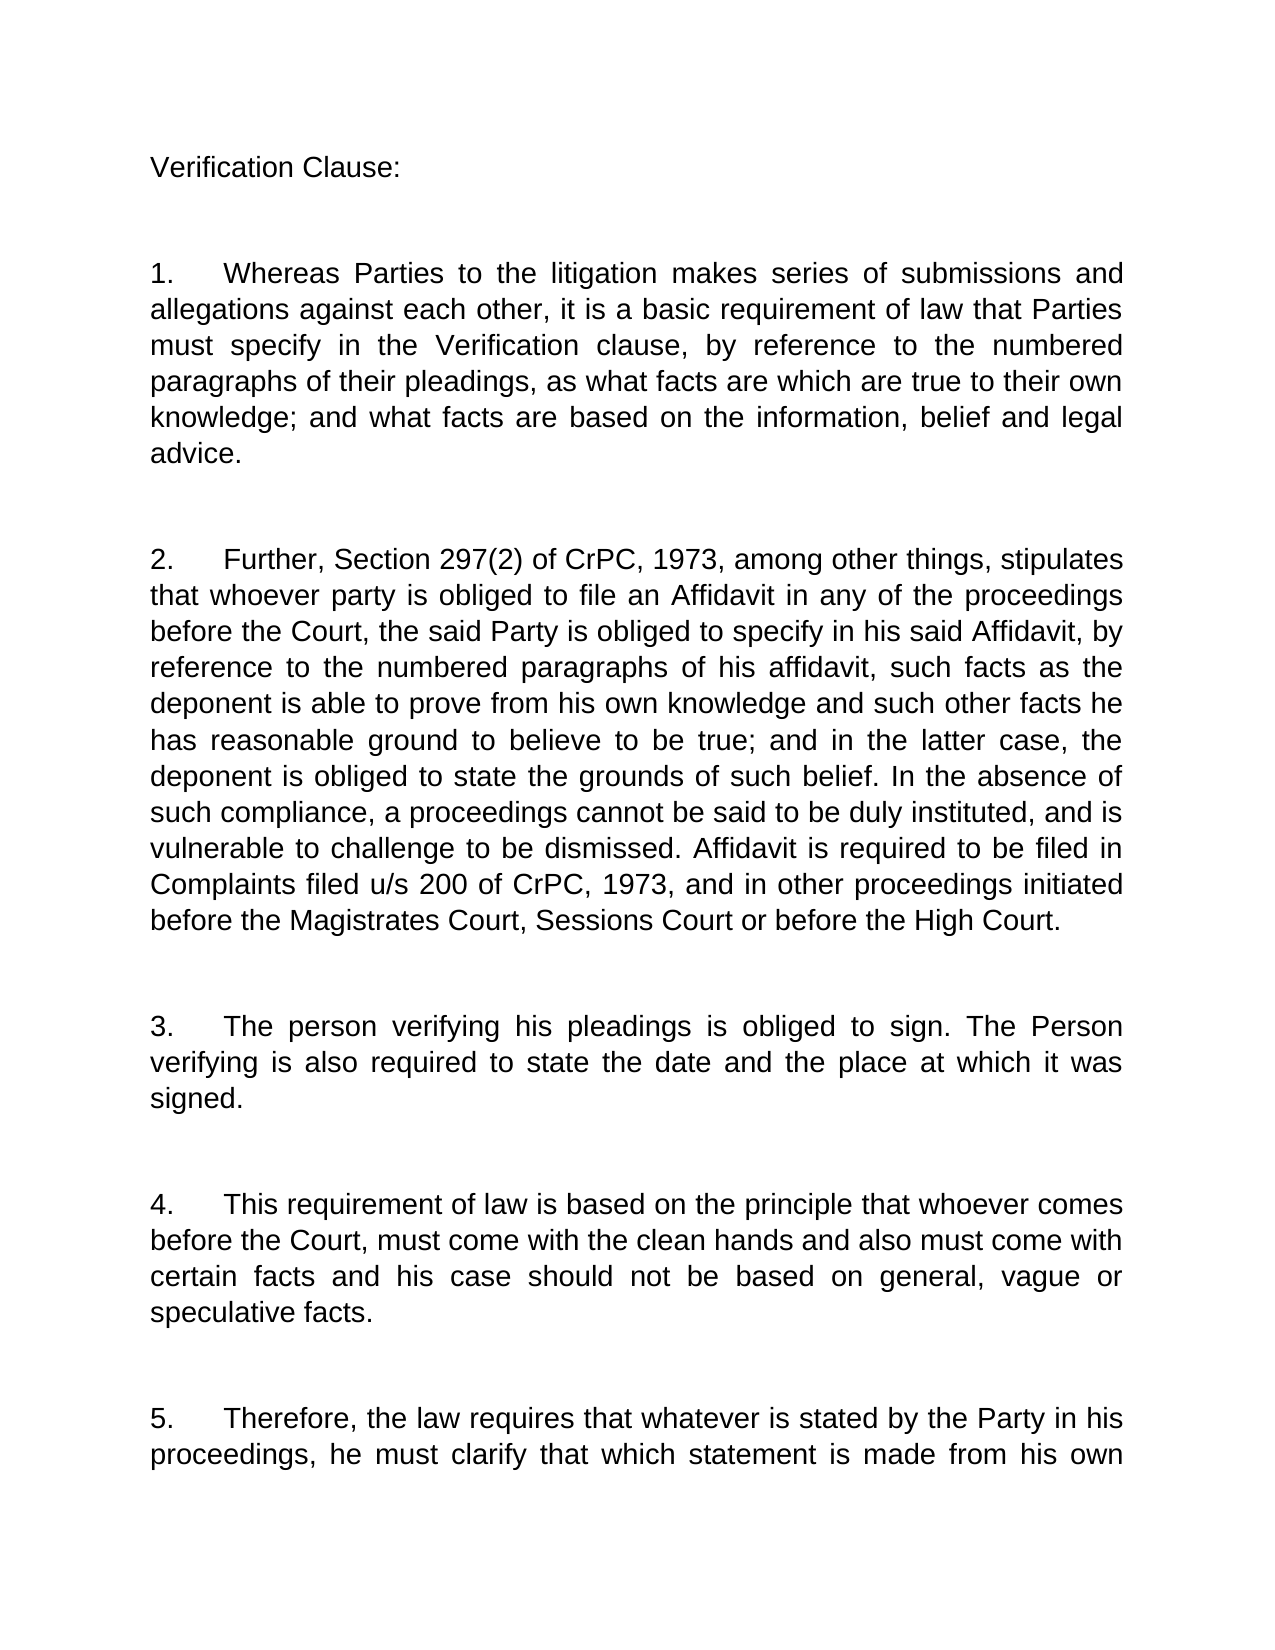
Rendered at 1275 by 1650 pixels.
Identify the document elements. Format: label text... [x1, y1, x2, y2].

text 2. Further, Section 297(2) of CrPC, 1973, among other things, stipulates that whoever party is obliged to file an Affidavit in any of the proceedings before the Court, the said Party is obliged to specify in his said Affidavit, by reference to the numbered paragraphs of his affidavit, such facts as the deponent is able to prove from his own knowledge and such other facts he has reasonable ground to believe to be true; and in the latter case, the deponent is obliged to state the grounds of such belief. In the absence of such compliance, a proceedings cannot be said to be duly instituted, and is vulnerable to challenge to be dismissed. Affidavit is required to be filed in Complaints filed u/s 200 of CrPC, 1973, and in other proceedings initiated before the Magistrates Court, Sessions Court or before the High Court. [150, 542, 1125, 937]
text 3. The person verifying his pleadings is obliged to sign. The Person verifying is also required to state the date and the place at which it was signed. [150, 1009, 1125, 1115]
text Verification Clause: [150, 150, 1125, 183]
text 1. Whereas Parties to the litigation makes series of submissions and allegations against each other, it is a basic requirement of law that Parties must specify in the Verification clause, by reference to the numbered paragraphs of their pleadings, as what facts are which are true to their own knowledge; and what facts are based on the information, belief and legal advice. [150, 256, 1125, 470]
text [150, 1401, 1125, 1471]
text 4. This requirement of law is based on the principle that whoever comes before the Court, must come with the clean hands and also must come with certain facts and his case should not be based on general, vague or speculative facts. [150, 1187, 1125, 1329]
